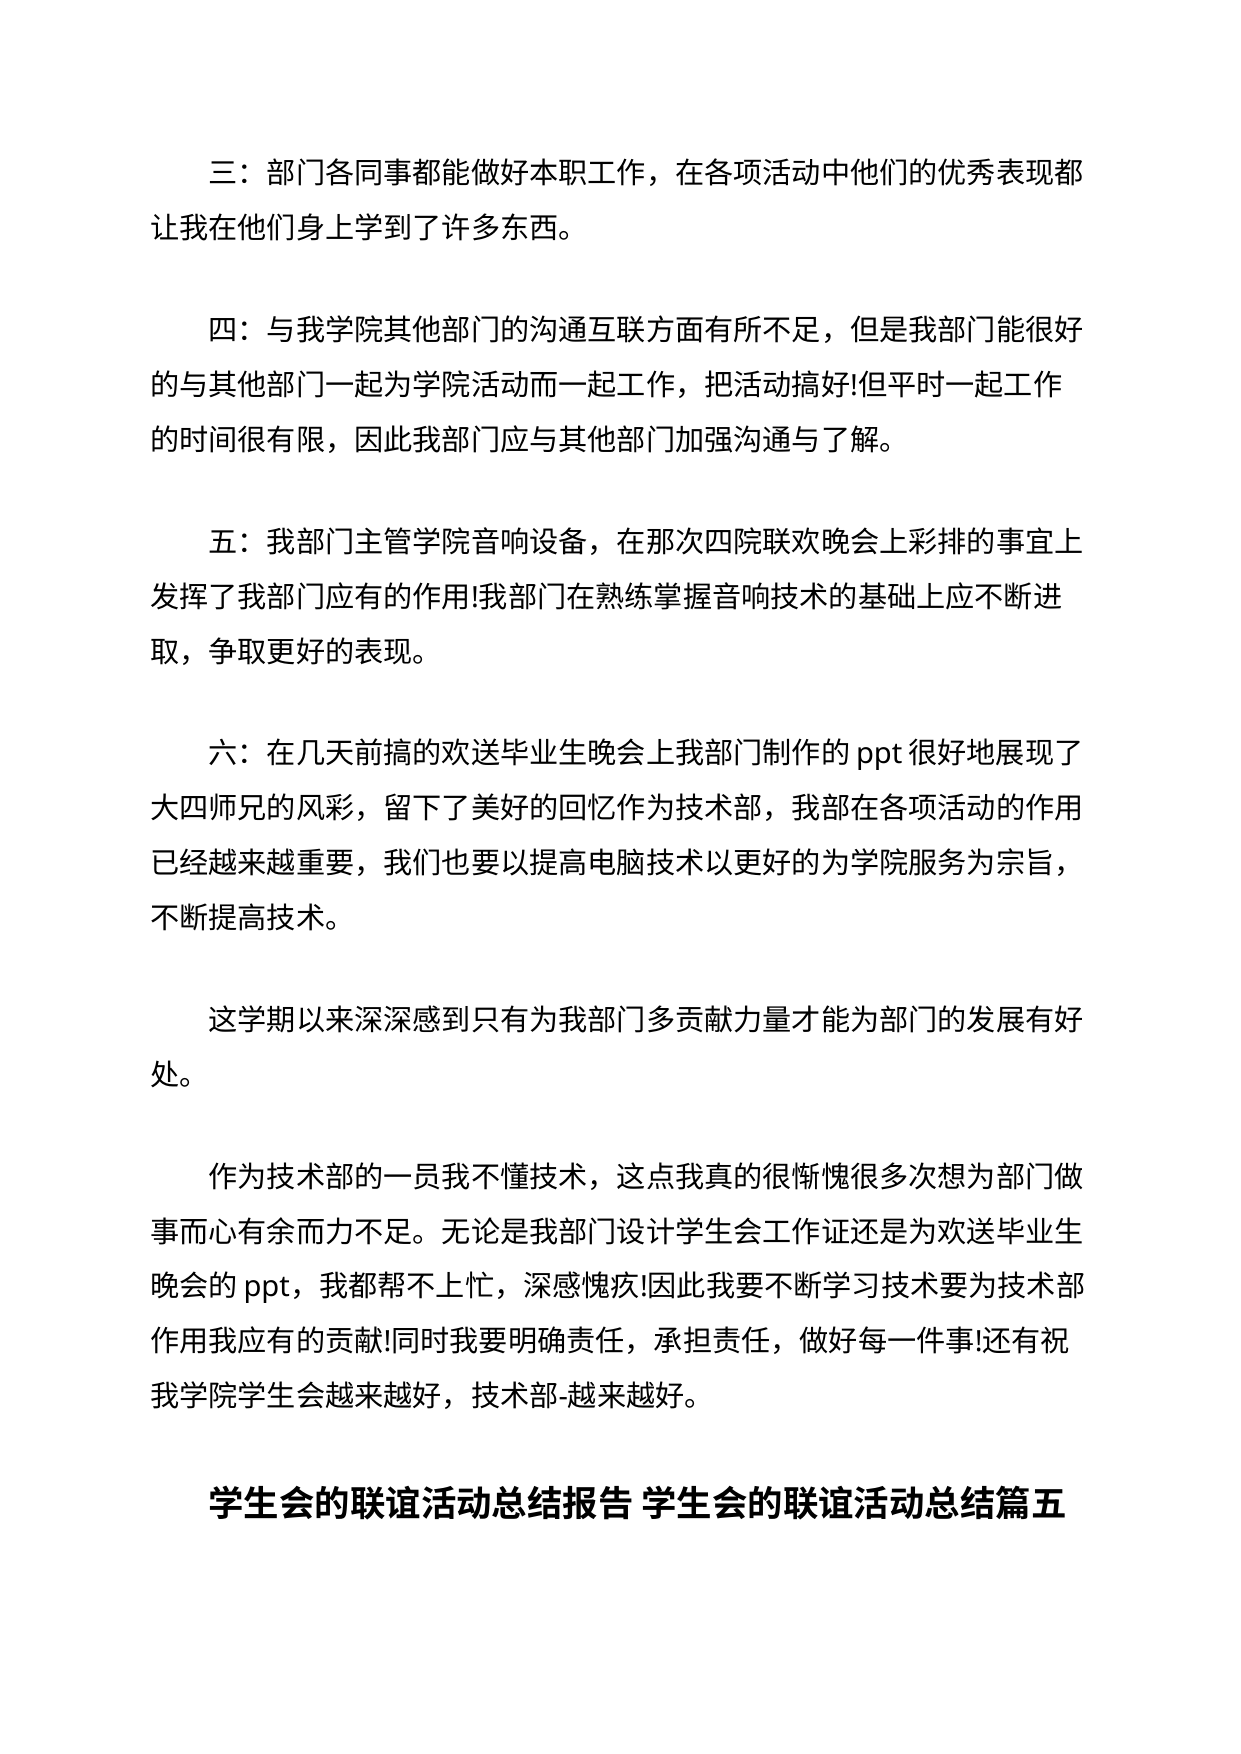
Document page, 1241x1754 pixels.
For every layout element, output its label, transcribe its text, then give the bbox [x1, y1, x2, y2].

text 学生会的联谊活动总结报告 学生会的联谊活动总结篇五 [150, 1475, 1090, 1526]
text 四：与我学院其他部门的沟通互联方面有所不足，但是我部门能很好的与其他部门一起为学院活动而一起工作，把活动搞好!但平时一起工作的时间很有限，因此我部门应与其他部门加强沟通与了解。 [150, 307, 1090, 459]
text 这学期以来深深感到只有为我部门多贡献力量才能为部门的发展有好处。 [150, 997, 1090, 1094]
text 作为技术部的一员我不懂技术，这点我真的很惭愧很多次想为部门做事而心有余而力不足。无论是我部门设计学生会工作证还是为欢送毕业生晚会的ppt，我都帮不上忙，深感愧疚!因此我要不断学习技术要为技术部作用我应有的贡献!同时我要明确责任，承担责任，做好每一件事!还有祝我学院学生会越来越好，技术部-越来越好。 [150, 1153, 1090, 1415]
text 三：部门各同事都能做好本职工作，在各项活动中他们的优秀表现都让我在他们身上学到了许多东西。 [150, 150, 1090, 247]
text 五：我部门主管学院音响设备，在那次四院联欢晚会上彩排的事宜上发挥了我部门应有的作用!我部门在熟练掌握音响技术的基础上应不断进取，争取更好的表现。 [150, 518, 1090, 671]
text 六：在几天前搞的欢送毕业生晚会上我部门制作的ppt很好地展现了大四师兄的风彩，留下了美好的回忆作为技术部，我部在各项活动的作用已经越来越重要，我们也要以提高电脑技术以更好的为学院服务为宗旨，不断提高技术。 [150, 730, 1090, 937]
